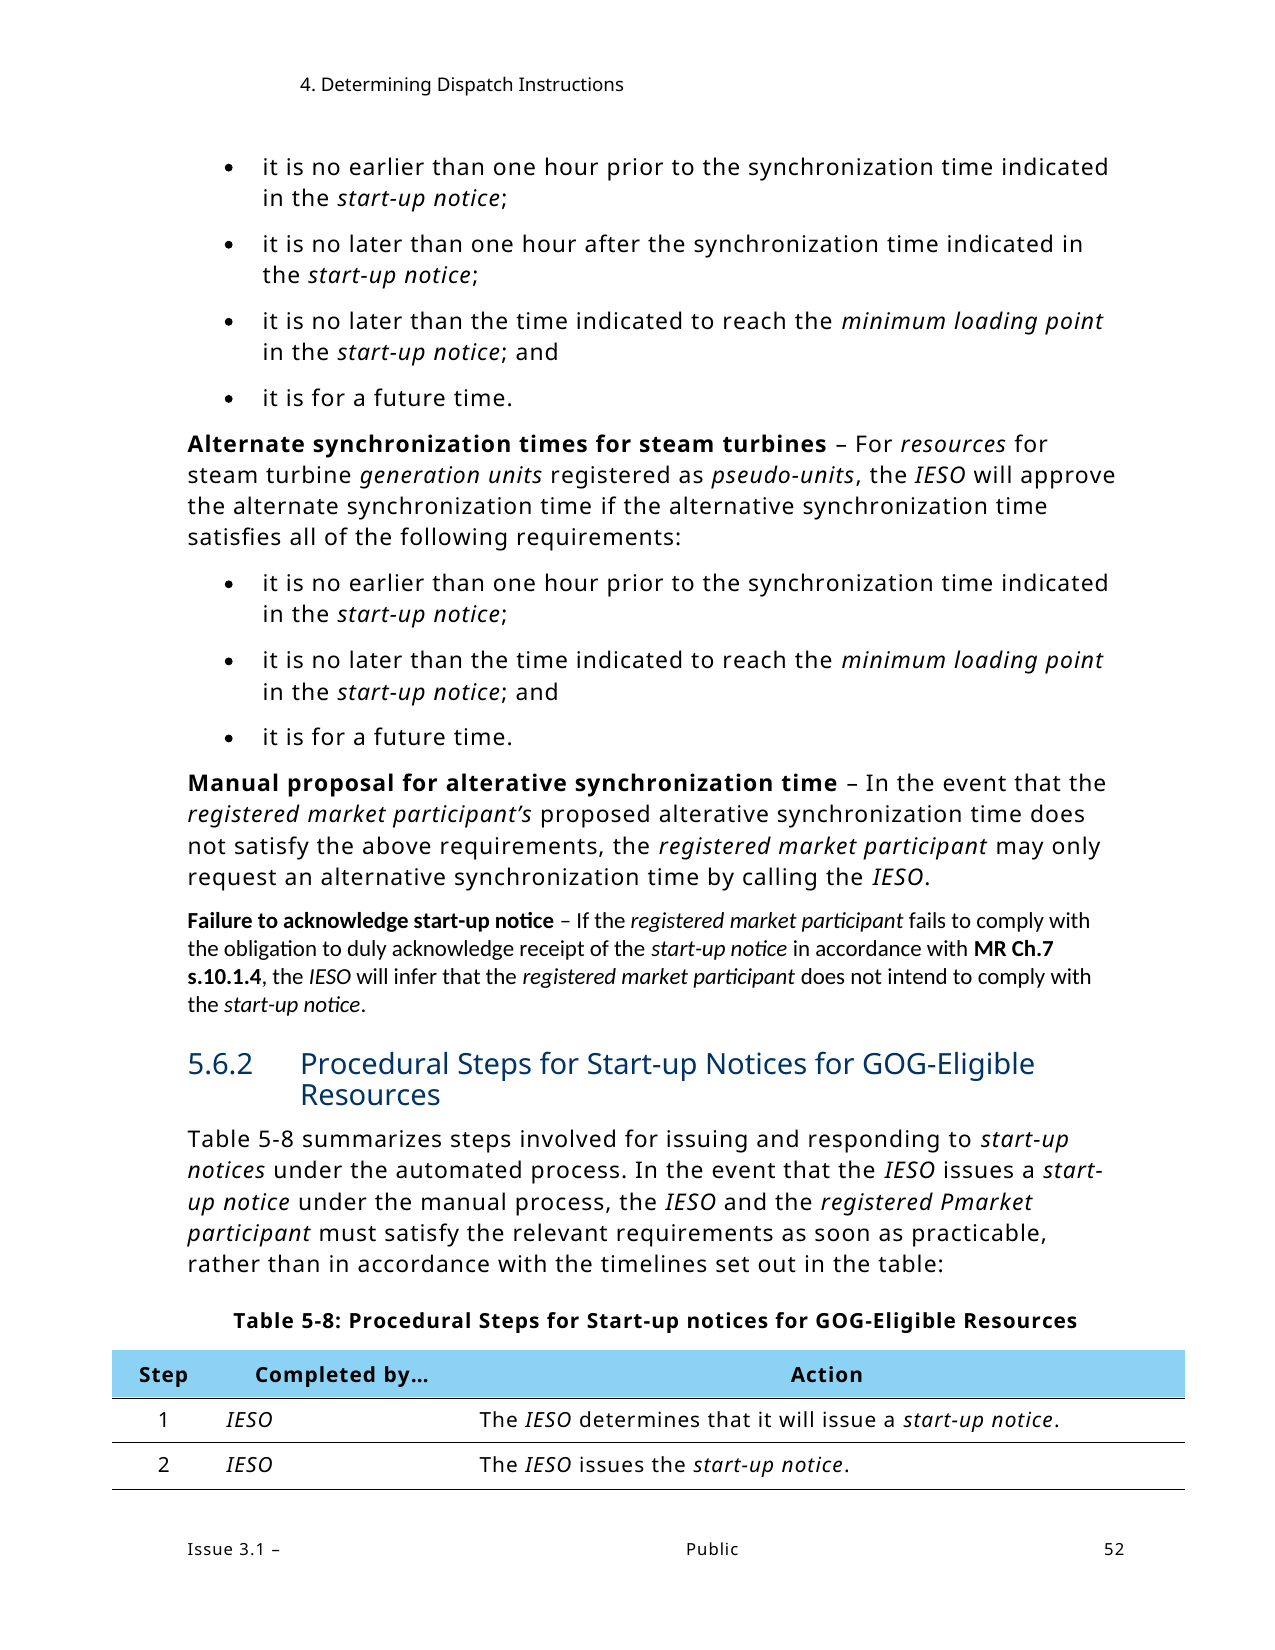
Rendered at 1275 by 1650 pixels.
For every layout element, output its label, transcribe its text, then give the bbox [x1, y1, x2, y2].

list it is no earlier than one hour prior to the synchronization time indicated in the start-up notice; [225, 150, 1125, 212]
list it is no earlier than one hour prior to the synchronization time indicated in the start-up notice; [225, 567, 1125, 629]
list it is for a future time. [225, 381, 1125, 412]
table_cell The IESO issues the start-up notice. [468, 1443, 1185, 1489]
text Manual proposal for alterative synchronization time – In the event that the registered market participant’s proposed alterative synchronization time does not satisfy the above requirements, the registered market participant may only request an alternative synchronization time by calling the IESO. [187, 767, 1125, 892]
list it is no later than the time indicated to reach the minimum loading point in the start-up notice; and [225, 644, 1125, 706]
subtitle 5.6.2 Procedural Steps for Start-up Notices for GOG-Eligible Resources [187, 1049, 1144, 1112]
table_cell IESO [215, 1443, 468, 1489]
table_cell IESO [215, 1399, 468, 1442]
list it is no later than one hour after the synchronization time indicated in the start-up notice; [225, 227, 1125, 289]
list Alternate synchronization times for steam turbines – For resources for steam turbine generation units registered as pseudo-units, the IESO will approve the alternate synchronization time if the alternative synchronization time satisfies all of the following requirements: [187, 427, 1125, 552]
text Failure to acknowledge start-up notice – If the registered market participant fails to comply with the obligation to duly acknowledge receipt of the start-up notice in accordance with MR Ch.7 s.10.1.4, the IESO will infer that the registered market participant does not intend to comply with the start-up notice. [187, 906, 1125, 1018]
list it is for a future time. [225, 721, 1125, 752]
table_cell 1 [112, 1399, 215, 1442]
table_cell 2 [112, 1443, 215, 1489]
table_header Completed by… [215, 1350, 468, 1397]
table_cell The IESO determines that it will issue a start-up notice. [468, 1399, 1185, 1442]
list it is no later than the time indicated to reach the minimum loading point in the start-up notice; and [225, 304, 1125, 367]
table_header Action [468, 1350, 1185, 1397]
table_header Step [112, 1350, 215, 1397]
